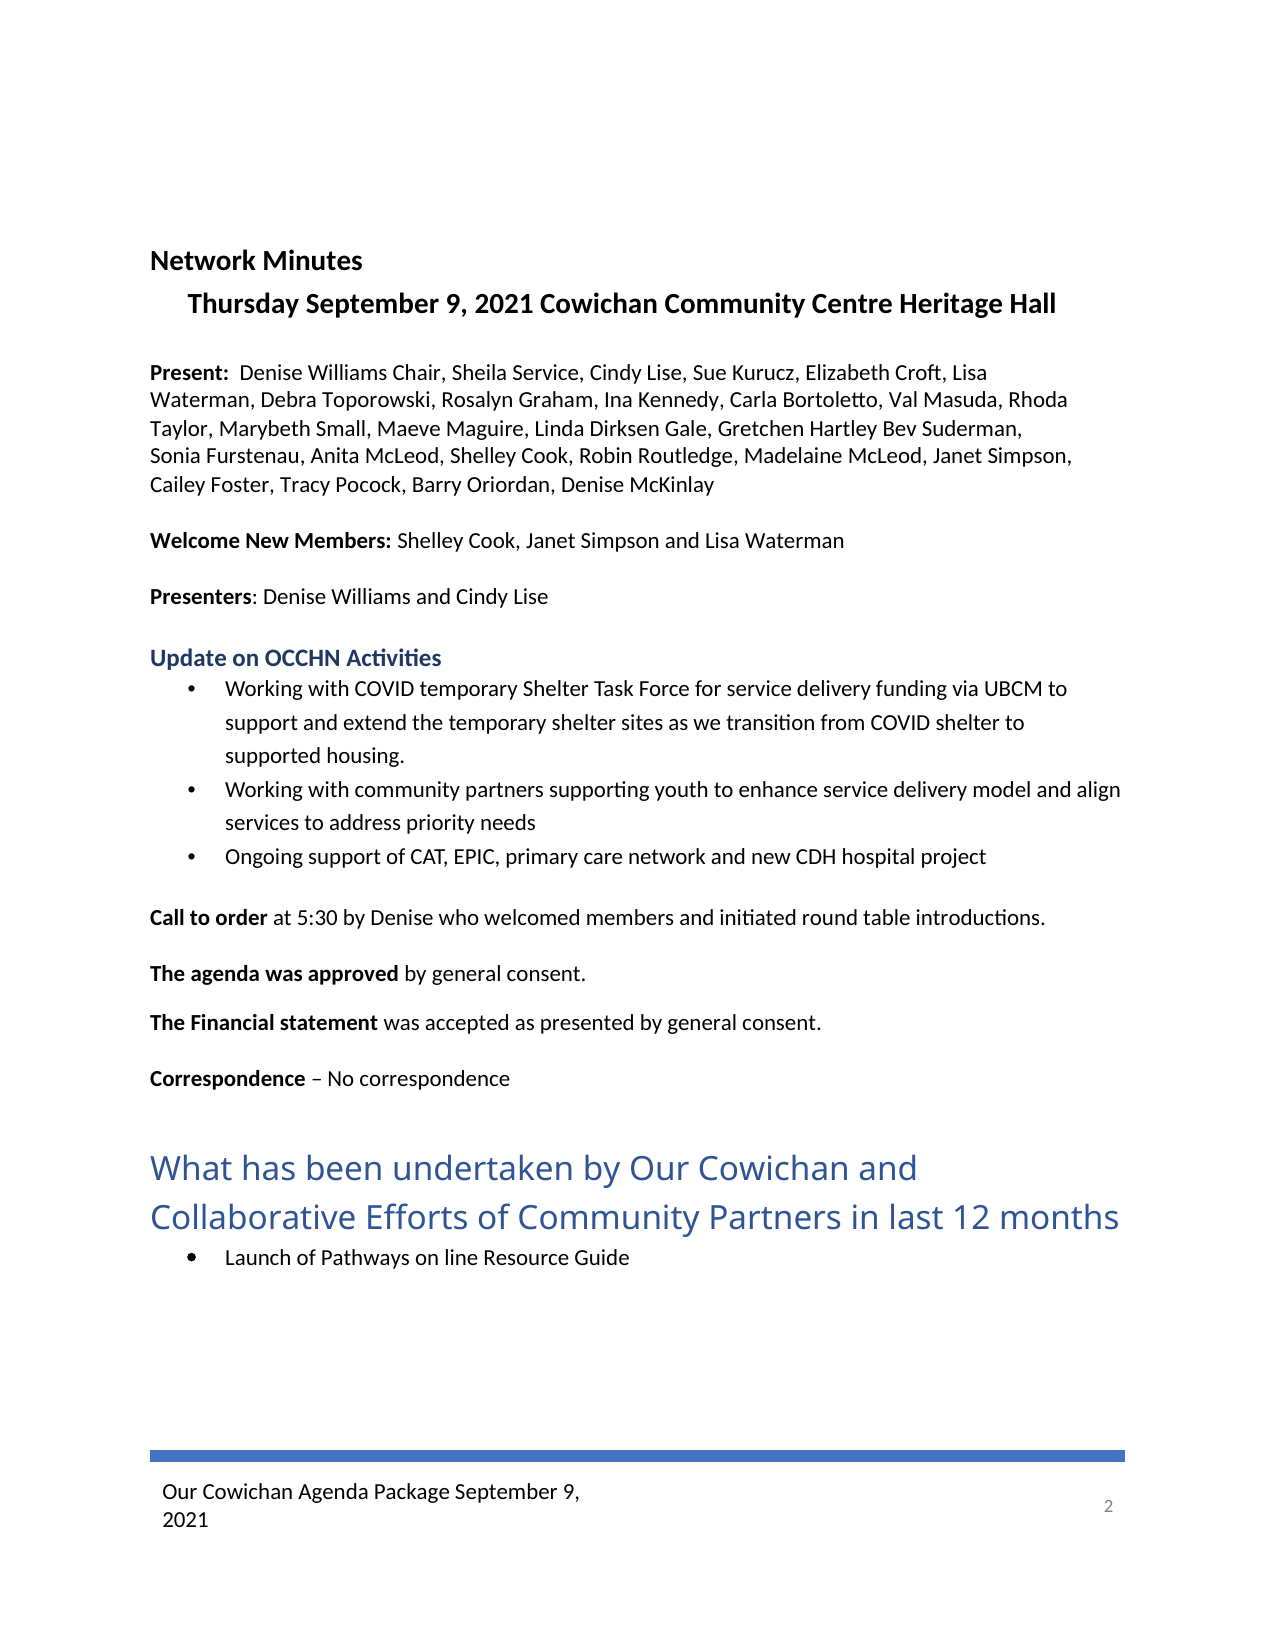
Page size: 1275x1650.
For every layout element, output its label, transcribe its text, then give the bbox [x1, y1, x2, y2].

text Network Minutes [150, 242, 1076, 277]
text Update on OCCHN Activities [150, 642, 1125, 672]
text Welcome New Members: Shelley Cook, Janet Simpson and Lisa Waterman [150, 526, 1076, 554]
list Working with community partners supporting youth to enhance service delivery model and align services to address priority needs [187, 775, 1125, 836]
text Call to order at 5:30 by Denise who welcomed members and initiated round table introductions. [150, 903, 1125, 932]
text Presenters: Denise Williams and Cindy Lise [150, 582, 1125, 610]
list Working with COVID temporary Shelter Task Force for service delivery funding via UBCM to support and extend the temporary shelter sites as we transition from COVID shelter to supported housing. [187, 674, 1125, 769]
text Present: Denise Williams Chair, Sheila Service, Cindy Lise, Sue Kurucz, Elizabeth Croft, Lisa Waterman, Debra Toporowski, Rosalyn Graham, Ina Kennedy, Carla Bortoletto, Val Masuda, Rhoda Taylor, Marybeth Small, Maeve Maguire, Linda Dirksen Gale, Gretchen Hartley Bev Suderman, Sonia Furstenau, Anita McLeod, Shelley Cook, Robin Routledge, Madelaine McLeod, Janet Simpson, Cailey Foster, Tracy Pocock, Barry Oriordan, Denise McKinlay [150, 358, 1076, 498]
text Correspondence – No correspondence [150, 1064, 1125, 1092]
subtitle What has been undertaken by Our Cowichan and Collaborative Efforts of Community Partners in last 12 months [150, 1145, 1125, 1239]
list Ongoing support of CAT, EPIC, primary care network and new CDH hospital project [187, 842, 1125, 870]
text The agenda was approved by general consent. [150, 959, 1125, 988]
text Thursday September 9, 2021 Cowichan Community Centre Heritage Hall [187, 286, 1076, 321]
text The Financial statement was accepted as presented by general consent. [150, 1008, 1125, 1036]
list Launch of Pathways on line Resource Guide [187, 1243, 1125, 1271]
